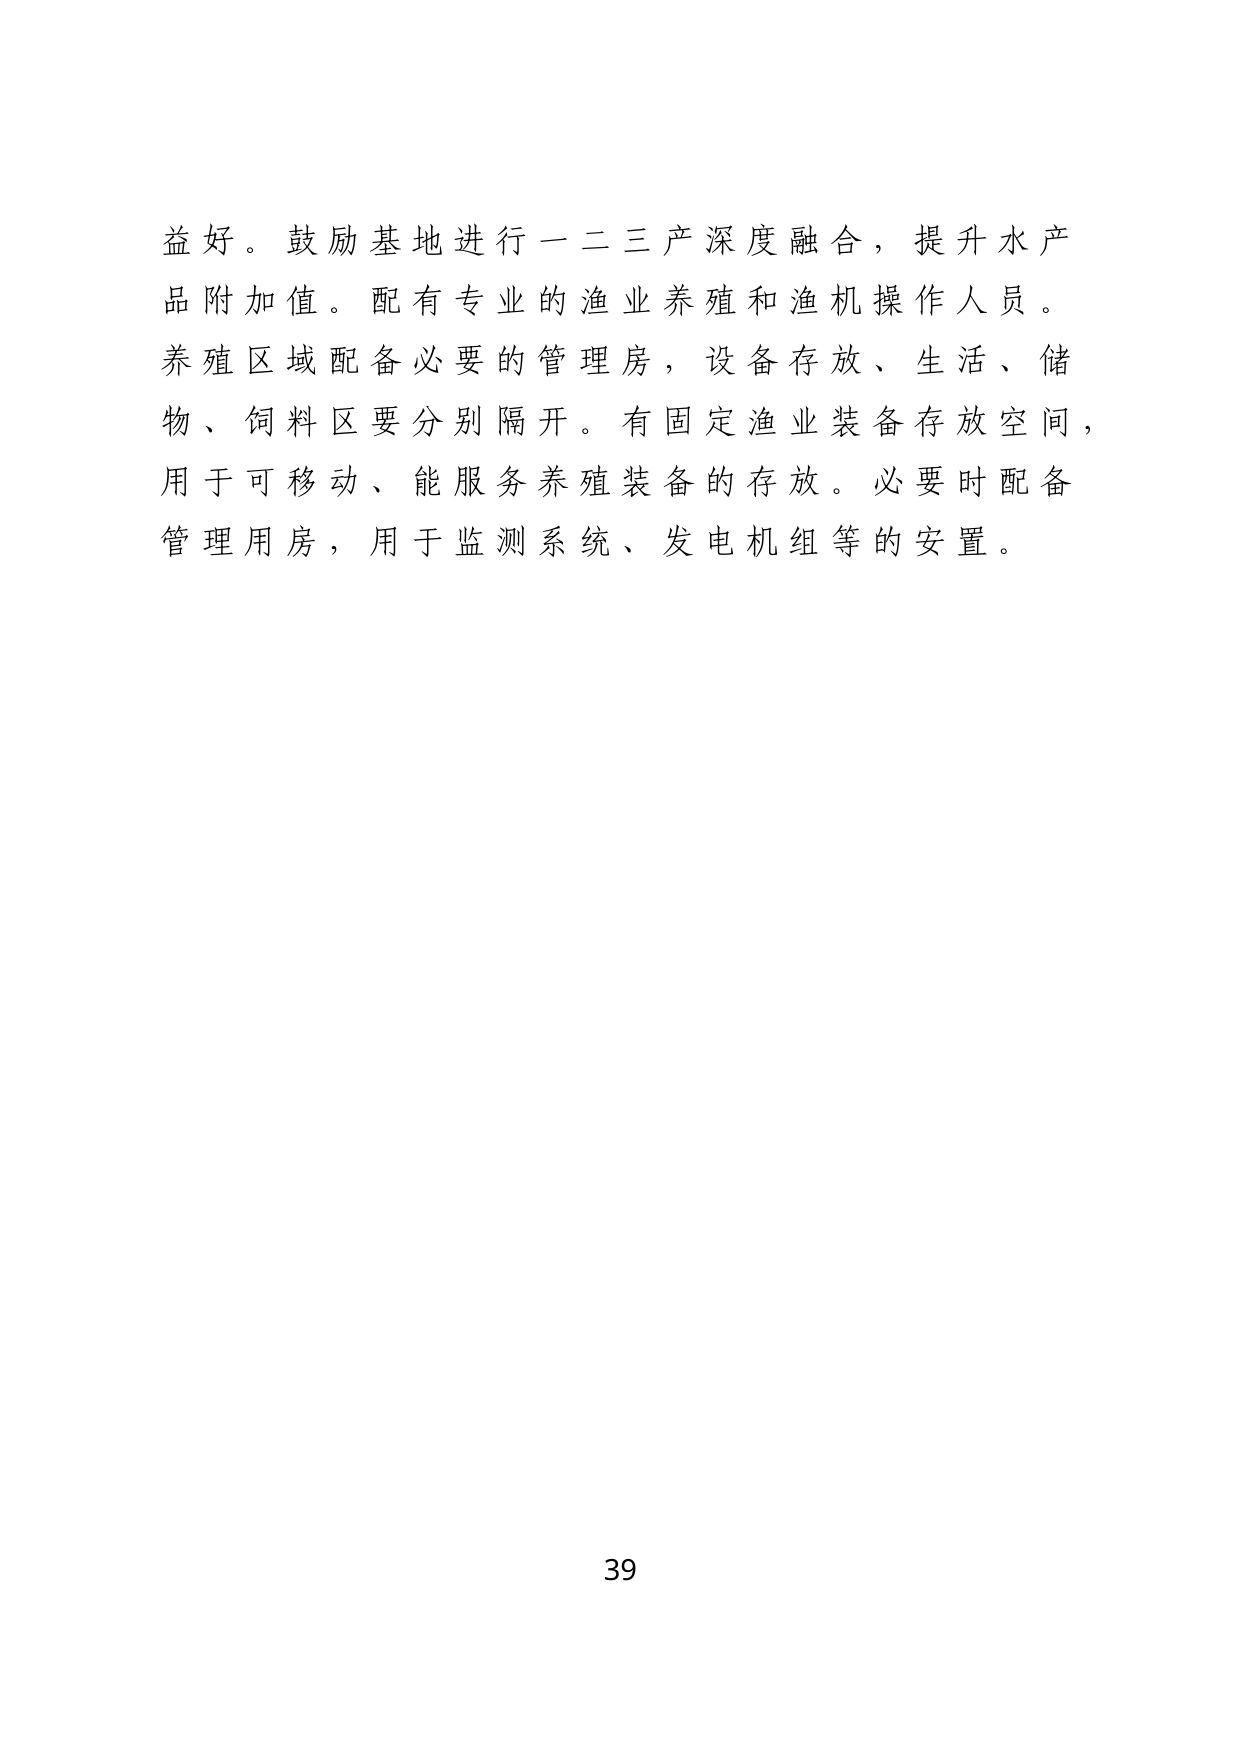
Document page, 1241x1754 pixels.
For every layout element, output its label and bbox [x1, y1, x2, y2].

text [159, 208, 1081, 569]
